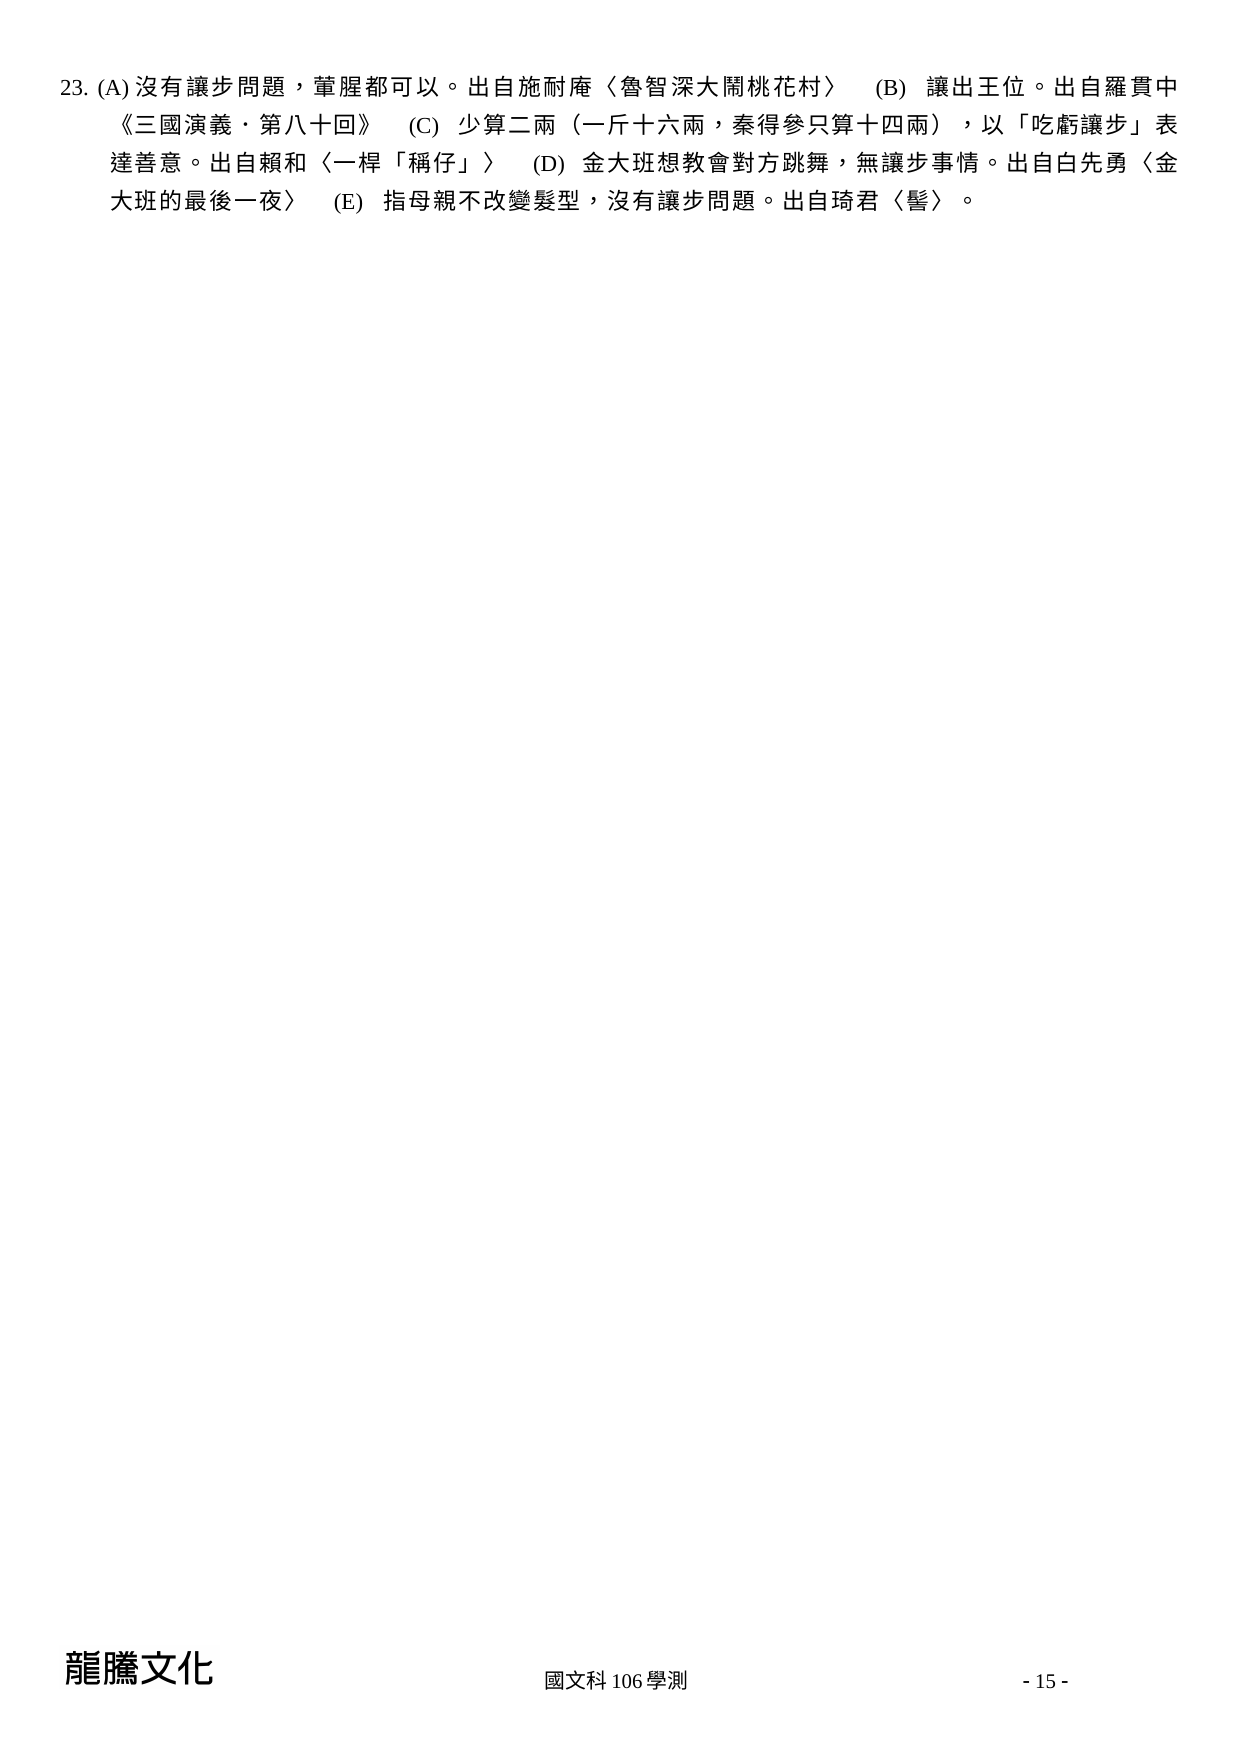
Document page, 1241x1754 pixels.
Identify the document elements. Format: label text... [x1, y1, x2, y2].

text 23. (A)沒有讓步問題，葷腥都可以。出自施耐庵〈魯智深大鬧桃花村〉 (B)讓出王位。出自羅貫中《三國演義．第八十回》 (C)少算二兩（一斤十六兩，秦得參只算十四兩），以「吃虧讓步」表達善意。出自賴和〈一桿「稱仔」〉 (D)金大班想教會對方跳舞，無讓步事情。出自白先勇〈金大班的最後一夜〉 (E)指母親不改變髮型，沒有讓步問題。出自琦君〈髻〉。 [60, 66, 1180, 218]
picture [59, 1645, 221, 1689]
